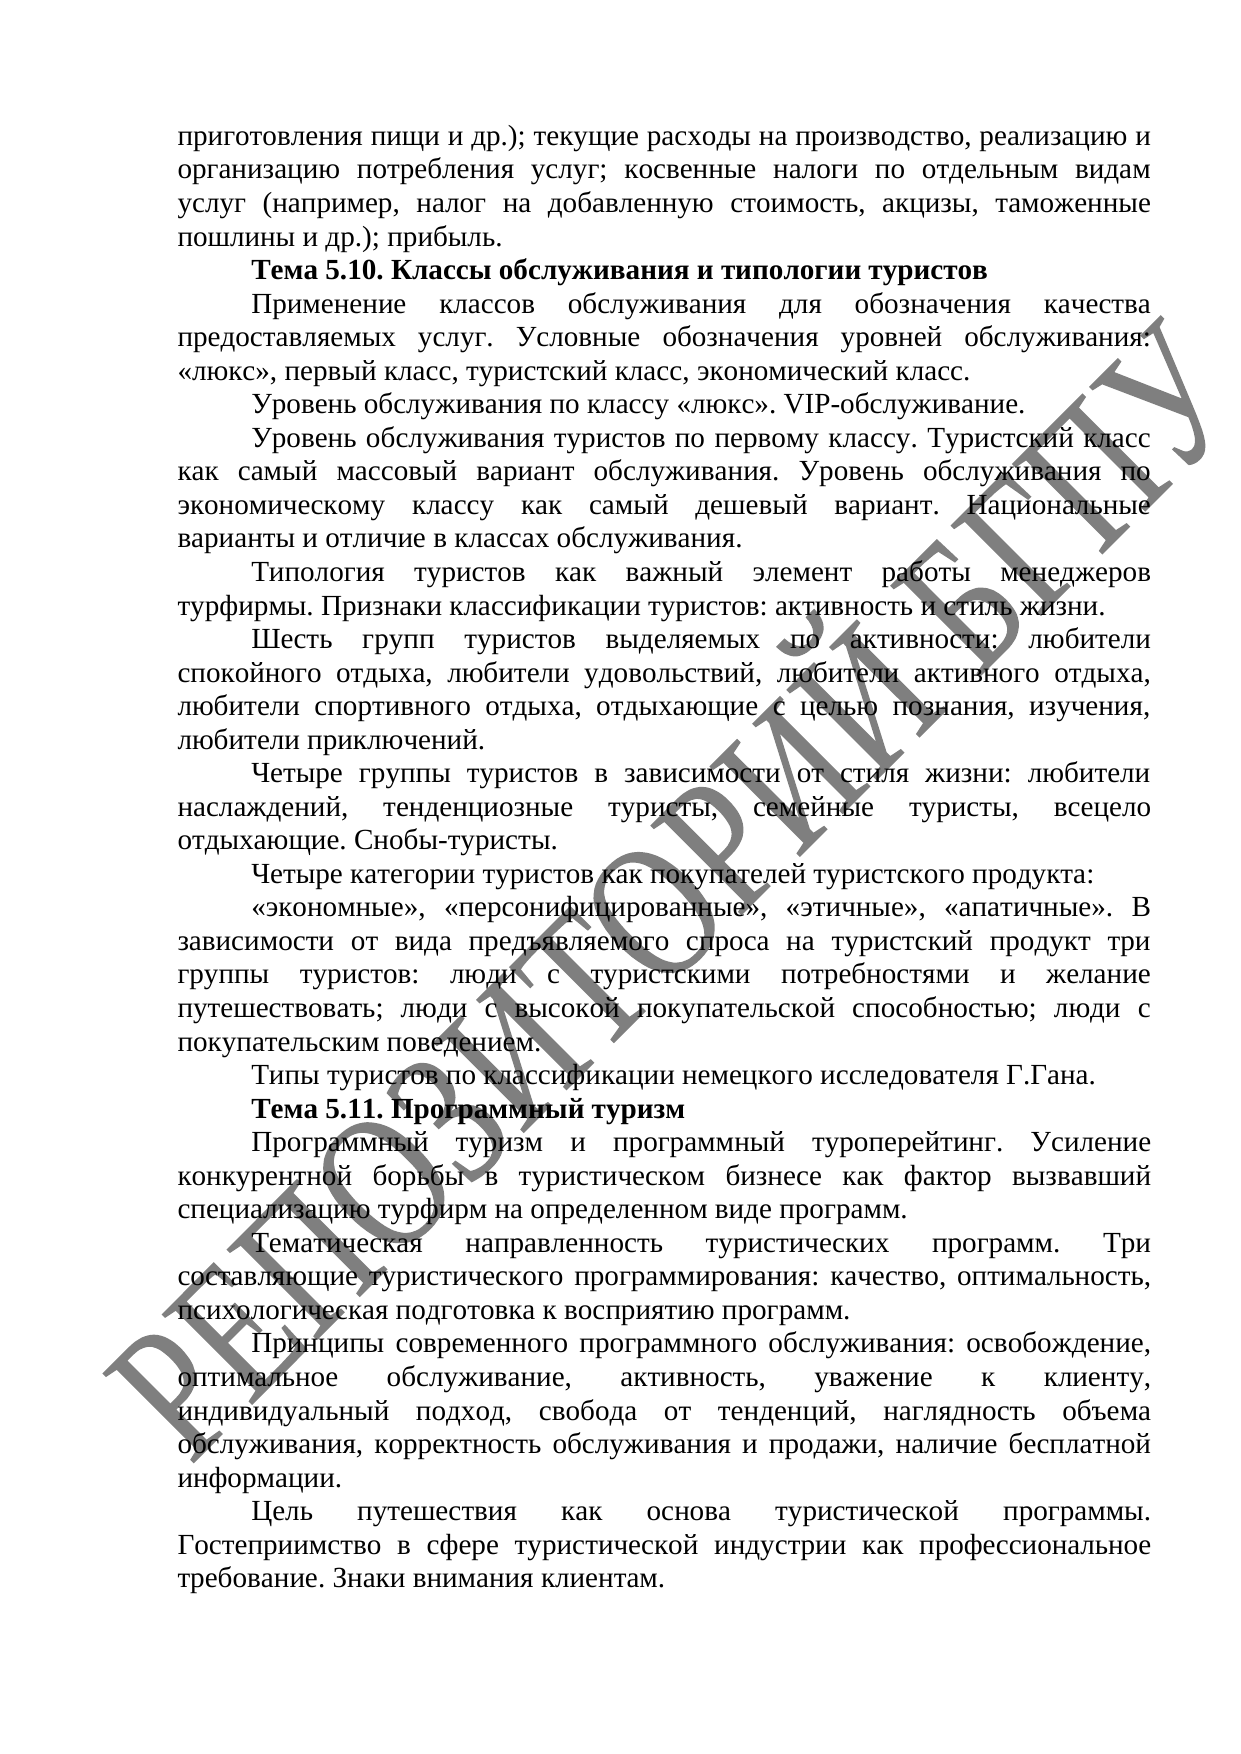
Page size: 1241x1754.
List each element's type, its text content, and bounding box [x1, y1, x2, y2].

text Цель путешествия как основа туристической программы. Гостеприимство в сфере туристической индустрии как профессиональное требование. Знаки внимания клиентам. [177, 1493, 1152, 1594]
text Уровень обслуживания туристов по первому классу. Туристский класс как самый массовый вариант обслуживания. Уровень обслуживания по экономическому классу как самый дешевый вариант. Национальные варианты и отличие в классах обслуживания. [177, 420, 1152, 554]
text Четыре группы туристов в зависимости от стиля жизни: любители наслаждений, тенденциозные туристы, семейные туристы, всецело отдыхающие. Снобы-туристы. [177, 755, 1152, 856]
text Четыре категории туристов как покупателей туристского продукта: [177, 856, 1152, 889]
text Тематическая направленность туристических программ. Три составляющие туристического программирования: качество, оптимальность, психологическая подготовка к восприятию программ. [177, 1225, 1152, 1326]
text Шесть групп туристов выделяемых по активности: любители спокойного отдыха, любители удовольствий, любители активного отдыха, любители спортивного отдыха, отдыхающие с целью познания, изучения, любители приключений. [177, 621, 1152, 755]
text Уровень обслуживания по классу «люкс». VIP-обслуживание. [177, 386, 1152, 420]
text Программный туризм и программный туроперейтинг. Усиление конкурентной борьбы в туристическом бизнесе как фактор вызвавший специализацию турфирм на определенном виде программ. [177, 1124, 1152, 1225]
text Типология туристов как важный элемент работы менеджеров турфирмы. Признаки классификации туристов: активность и стиль жизни. [177, 554, 1152, 621]
text Применение классов обслуживания для обозначения качества предоставляемых услуг. Условные обозначения уровней обслуживания: «люкс», первый класс, туристский класс, экономический класс. [177, 286, 1152, 386]
text Типы туристов по классификации немецкого исследователя Г.Гана. [177, 1057, 1152, 1091]
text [177, 118, 1152, 252]
text «экономные», «персонифицированные», «этичные», «апатичные». В зависимости от вида предъявляемого спроса на туристский продукт три группы туристов: люди с туристскими потребностями и желание путешествовать; люди с высокой покупательской способностью; люди с покупательским поведением. [177, 889, 1152, 1057]
text Тема 5.11. Программный туризм [177, 1091, 1152, 1124]
text Принципы современного программного обслуживания: освобождение, оптимальное обслуживание, активность, уважение к клиенту, индивидуальный подход, свобода от тенденций, наглядность объема обслуживания, корректность обслуживания и продажи, наличие бесплатной информации. [177, 1326, 1152, 1493]
text Тема 5.10. Классы обслуживания и типологии туристов [177, 252, 1152, 286]
